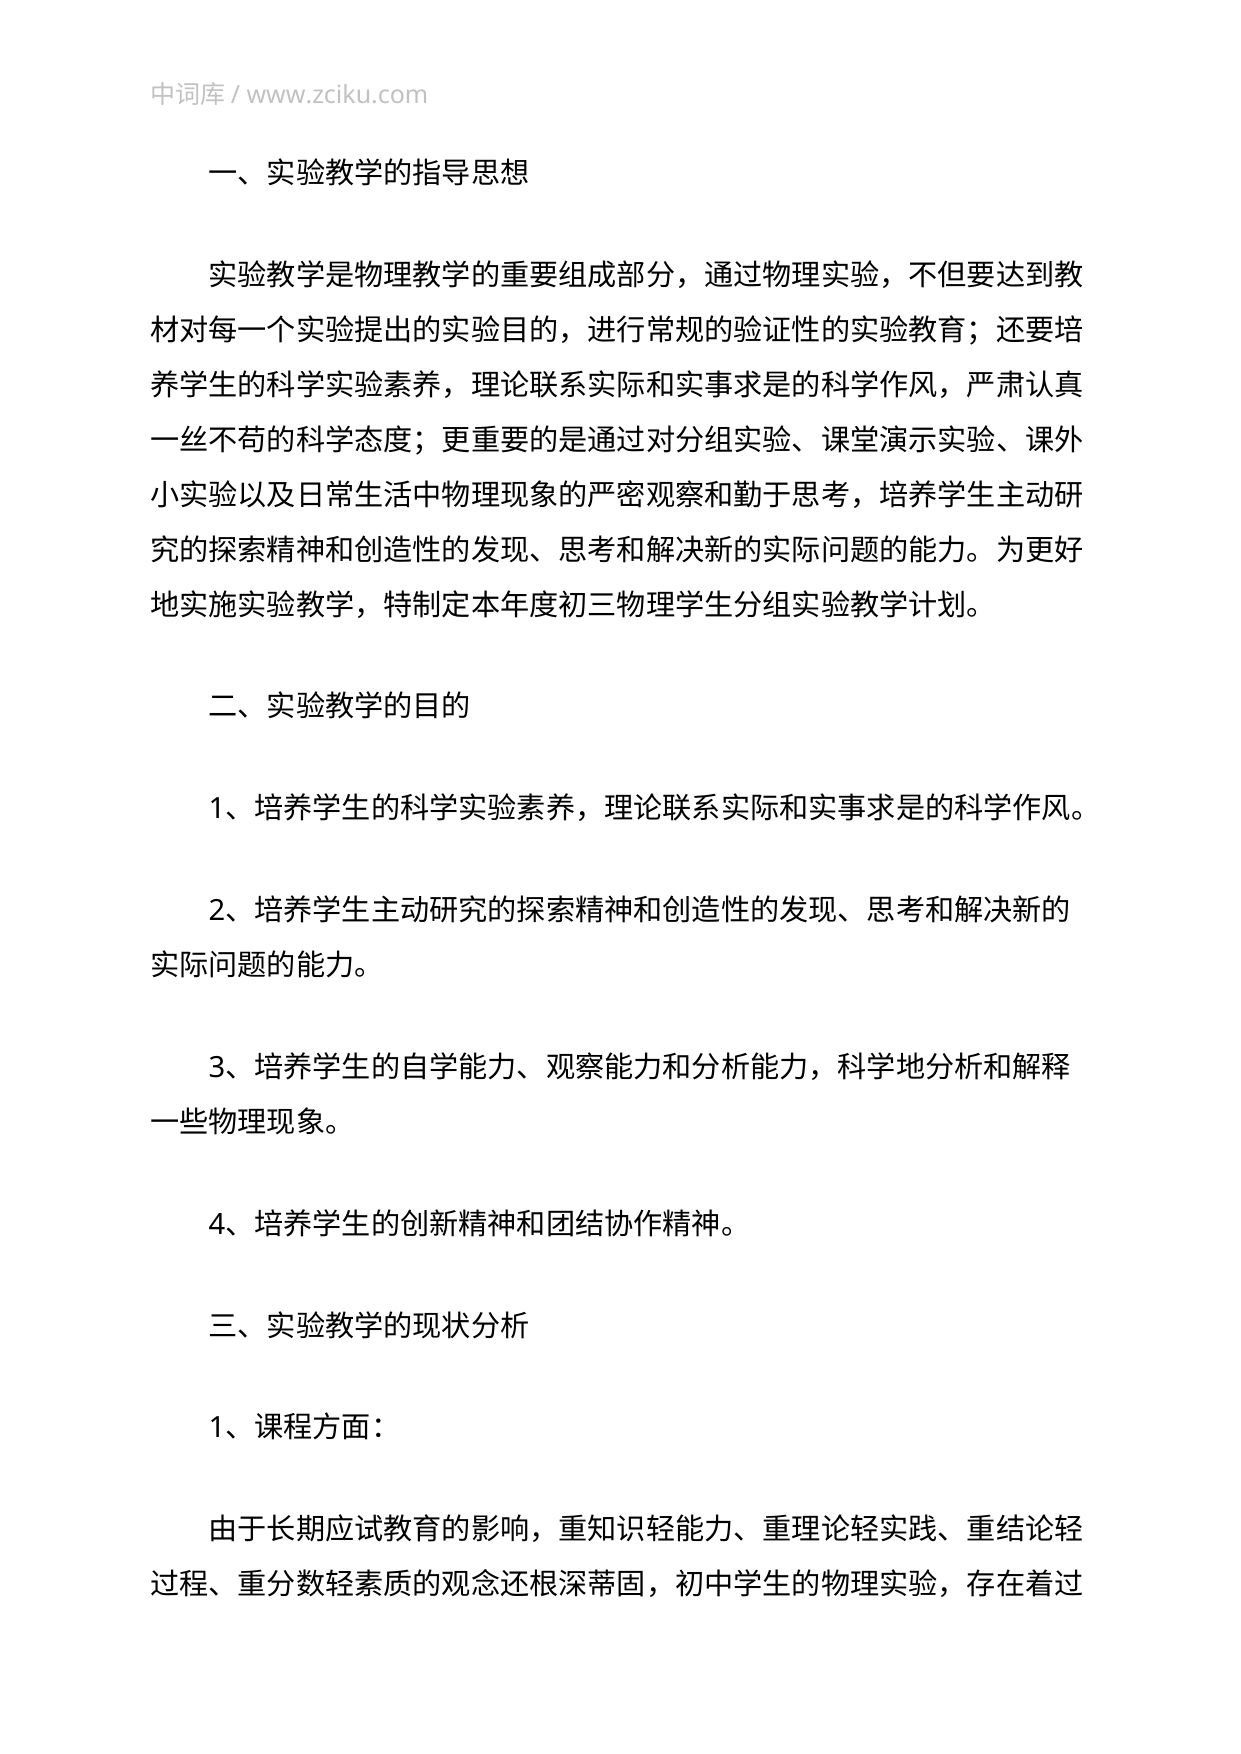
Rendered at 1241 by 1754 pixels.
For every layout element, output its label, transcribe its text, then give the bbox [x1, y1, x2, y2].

text 1、课程方面： [150, 1404, 1090, 1446]
text 三、实验教学的现状分析 [150, 1302, 1090, 1344]
text 3、培养学生的自学能力、观察能力和分析能力，科学地分析和解释一些物理现象。 [150, 1043, 1090, 1141]
text 2、培养学生主动研究的探索精神和创造性的发现、思考和解决新的实际问题的能力。 [150, 887, 1090, 984]
text 实验教学是物理教学的重要组成部分，通过物理实验，不但要达到教材对每一个实验提出的实验目的，进行常规的验证性的实验教育；还要培养学生的科学实验素养，理论联系实际和实事求是的科学作风，严肃认真一丝不苟的科学态度；更重要的是通过对分组实验、课堂演示实验、课外小实验以及日常生活中物理现象的严密观察和勤于思考，培养学生主动研究的探索精神和创造性的发现、思考和解决新的实际问题的能力。为更好地实施实验教学，特制定本年度初三物理学生分组实验教学计划。 [150, 252, 1090, 623]
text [150, 1506, 1090, 1603]
text 1、培养学生的科学实验素养，理论联系实际和实事求是的科学作风。 [150, 785, 1090, 827]
text 二、实验教学的目的 [150, 683, 1090, 725]
text 4、培养学生的创新精神和团结协作精神。 [150, 1200, 1090, 1243]
text 一、实验教学的指导思想 [150, 150, 1090, 192]
